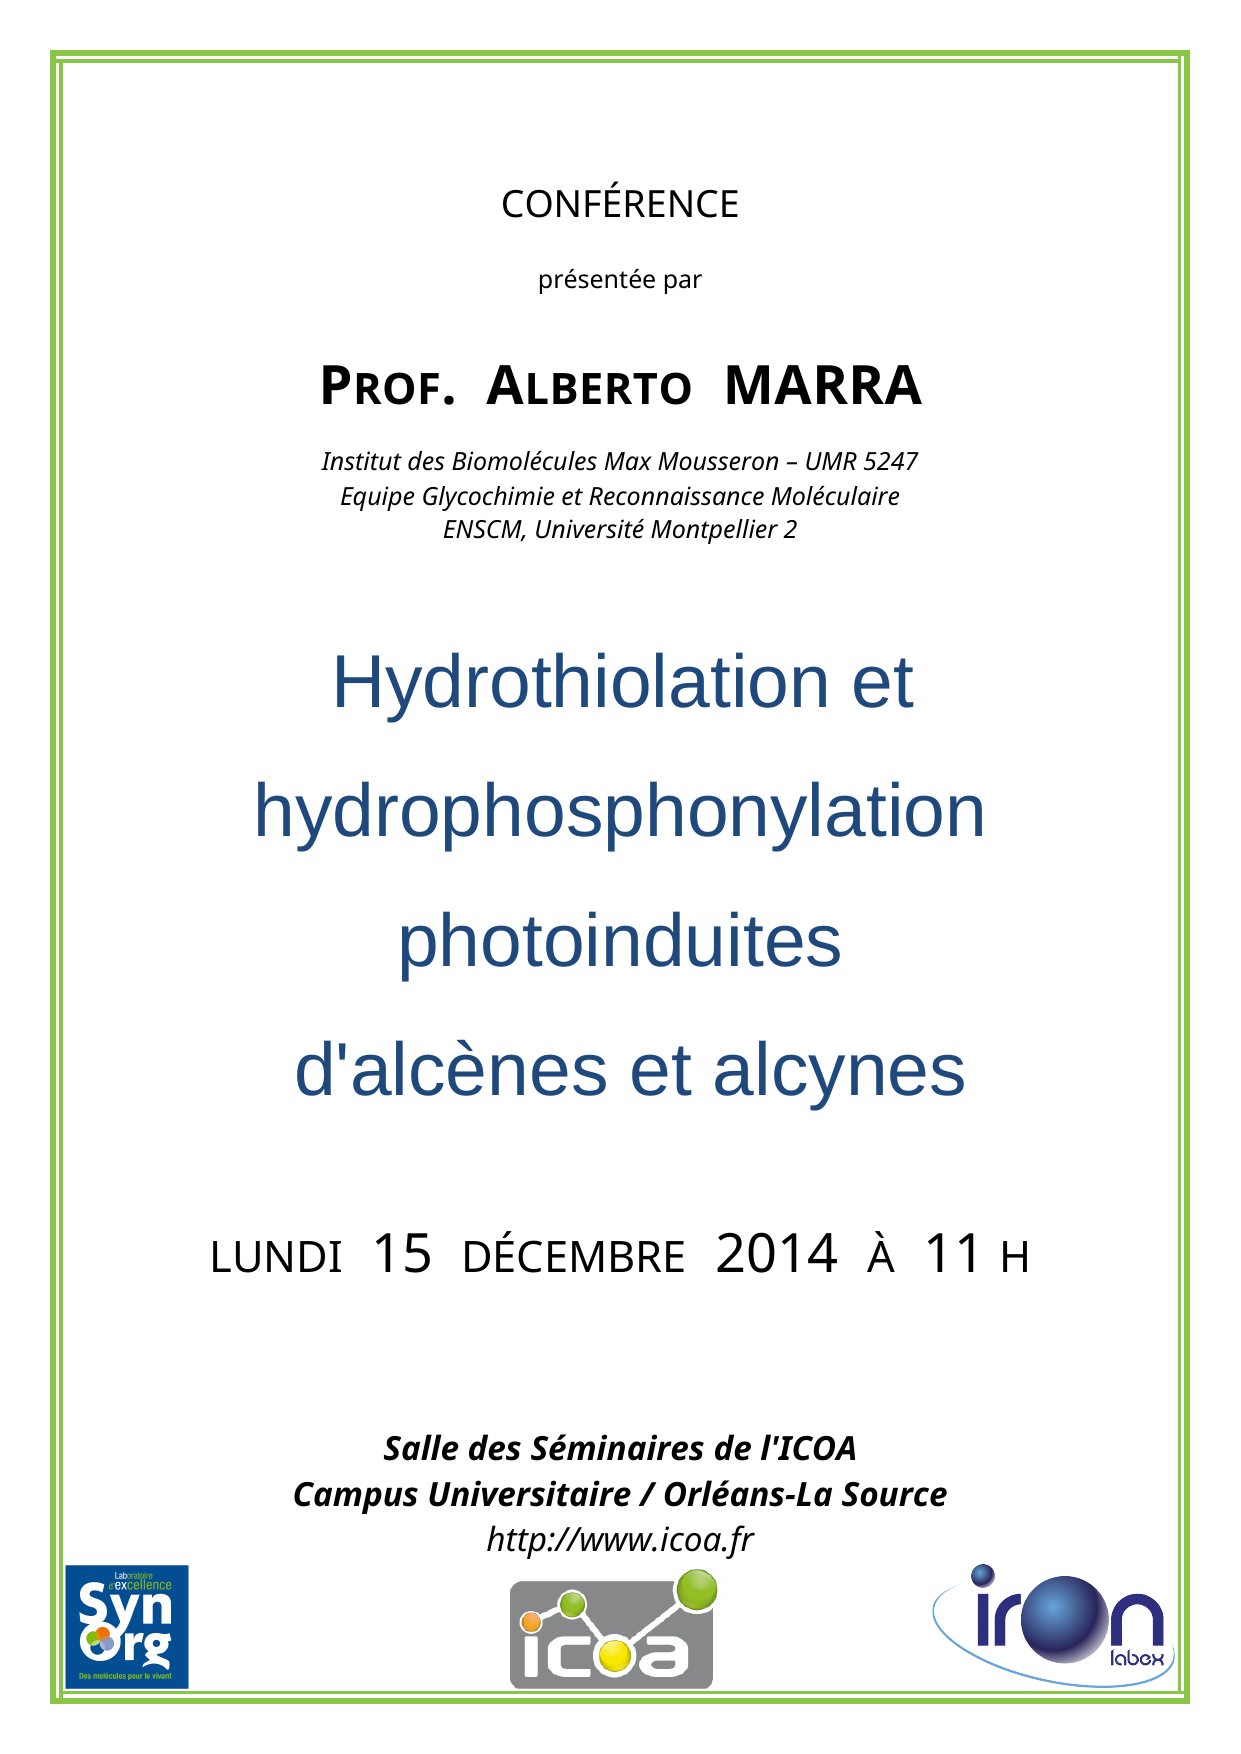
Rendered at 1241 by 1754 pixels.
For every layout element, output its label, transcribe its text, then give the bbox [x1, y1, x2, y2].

text Hydrothiolation et hydrophosphonylation photoinduites [75, 637, 1165, 982]
text Campus Universitaire / Orléans-La Source [75, 1470, 1165, 1516]
subtitle Prof. Alberto MARRA [75, 346, 1165, 420]
picture [65, 1565, 189, 1689]
text Institut des Biomolécules Max Mousseron – UMR 5247 [75, 444, 1165, 478]
text ENSCM, Université Montpellier 2 [75, 512, 1165, 546]
text présentée par [75, 262, 1165, 296]
text CONFÉRENCE [75, 177, 1165, 228]
text Salle des Séminaires de l'ICOA [75, 1425, 1165, 1470]
picture [510, 1565, 721, 1689]
picture [932, 1564, 1175, 1688]
text d'alcènes et alcynes [75, 1025, 1165, 1111]
subtitle lundi 15 décembre 2014 à 11 h [75, 1215, 1165, 1289]
text http://www.icoa.fr [75, 1516, 1165, 1561]
text Equipe Glycochimie et Reconnaissance Moléculaire [75, 478, 1165, 512]
